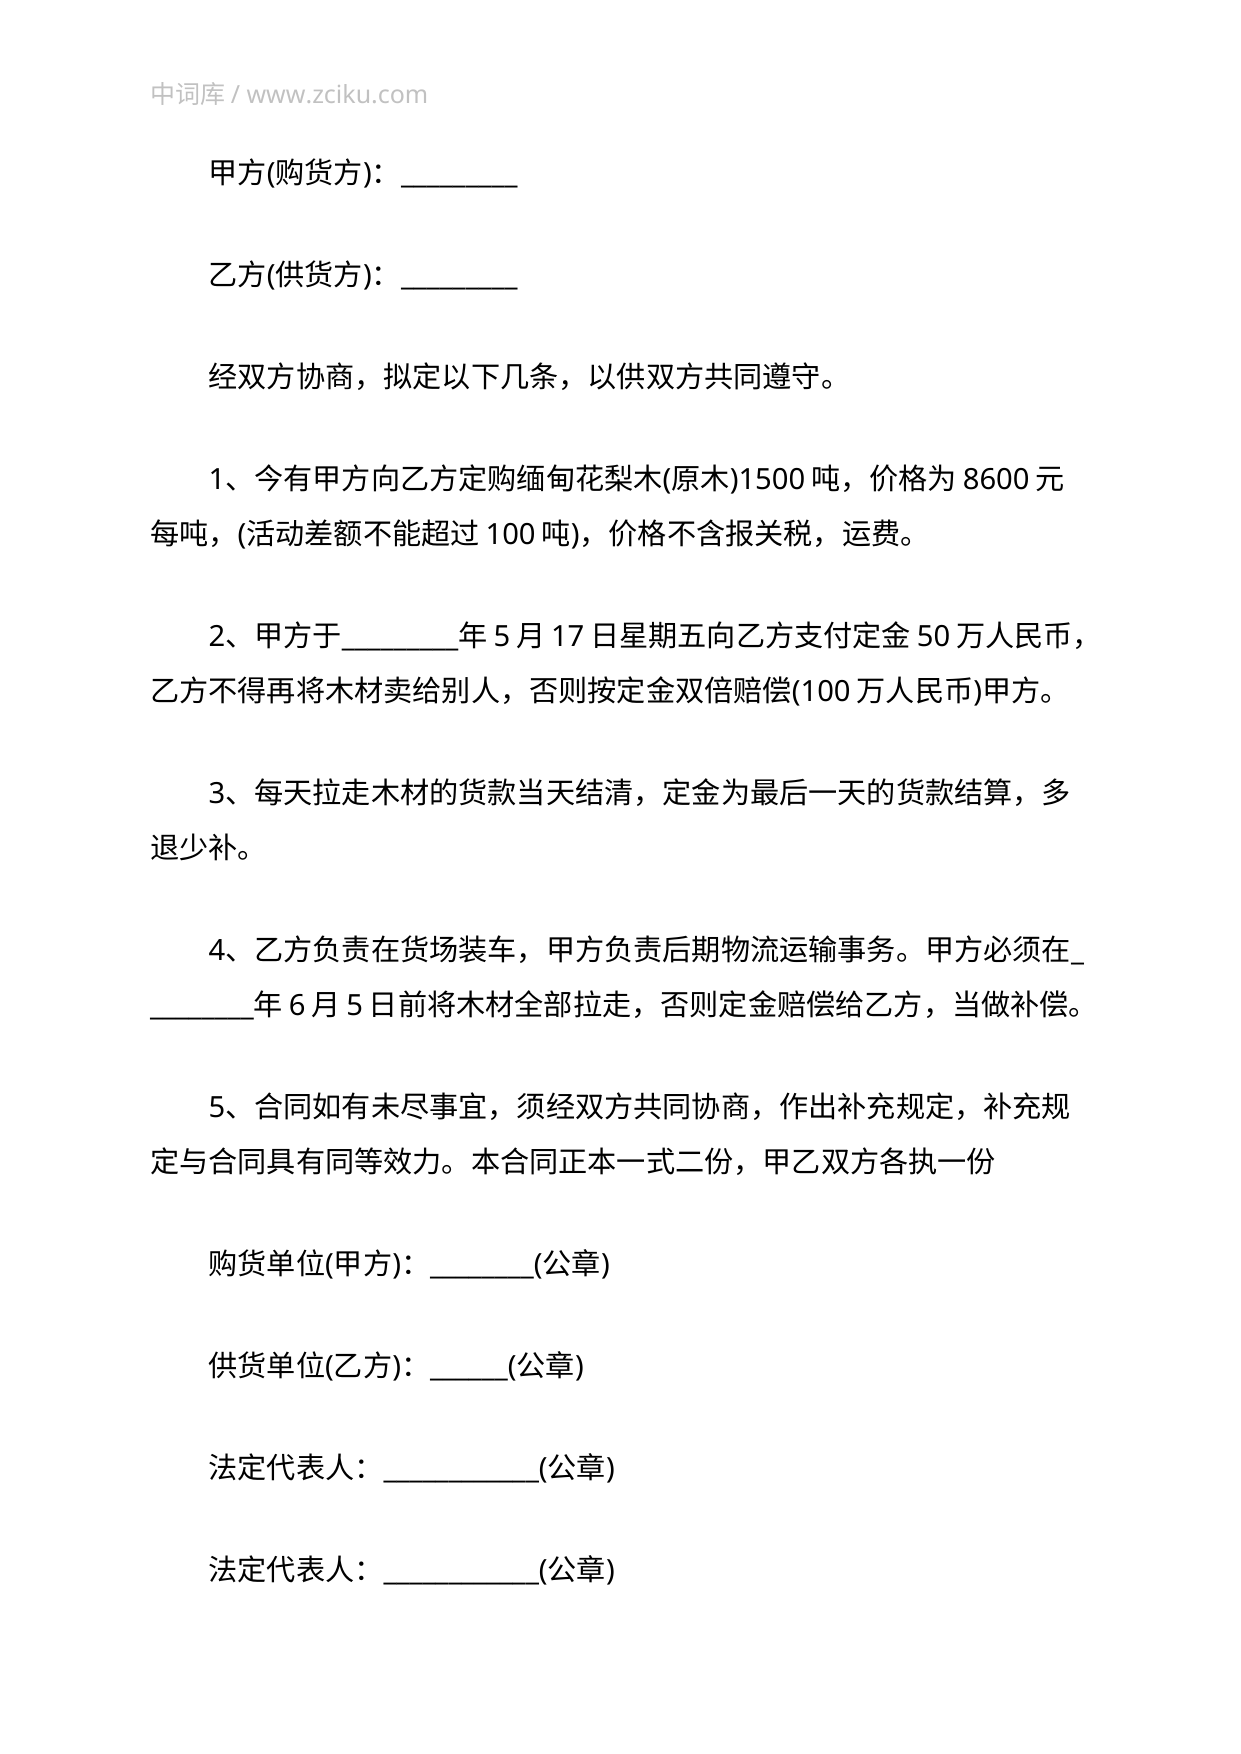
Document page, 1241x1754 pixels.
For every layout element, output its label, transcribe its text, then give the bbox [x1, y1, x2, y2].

text 4、乙方负责在货场装车，甲方负责后期物流运输事务。甲方必须在_________年6月5日前将木材全部拉走，否则定金赔偿给乙方，当做补偿。 [150, 926, 1090, 1024]
text 5、合同如有未尽事宜，须经双方共同协商，作出补充规定，补充规定与合同具有同等效力。本合同正本一式二份，甲乙双方各执一份 [150, 1083, 1090, 1181]
text 3、每天拉走木材的货款当天结清，定金为最后一天的货款结算，多退少补。 [150, 770, 1090, 867]
text 法定代表人：____________(公章) [150, 1444, 1090, 1487]
text 法定代表人：____________(公章) [150, 1546, 1090, 1588]
text 甲方(购货方)：_________ [150, 150, 1090, 192]
text 2、甲方于_________年5月17日星期五向乙方支付定金50万人民币，乙方不得再将木材卖给别人，否则按定金双倍赔偿(100万人民币)甲方。 [150, 613, 1090, 710]
text 经双方协商，拟定以下几条，以供双方共同遵守。 [150, 354, 1090, 396]
text 供货单位(乙方)：______(公章) [150, 1342, 1090, 1384]
text 购货单位(甲方)：________(公章) [150, 1240, 1090, 1283]
text 1、今有甲方向乙方定购缅甸花梨木(原木)1500吨，价格为8600元每吨，(活动差额不能超过100吨)，价格不含报关税，运费。 [150, 456, 1090, 553]
text 乙方(供货方)：_________ [150, 252, 1090, 294]
